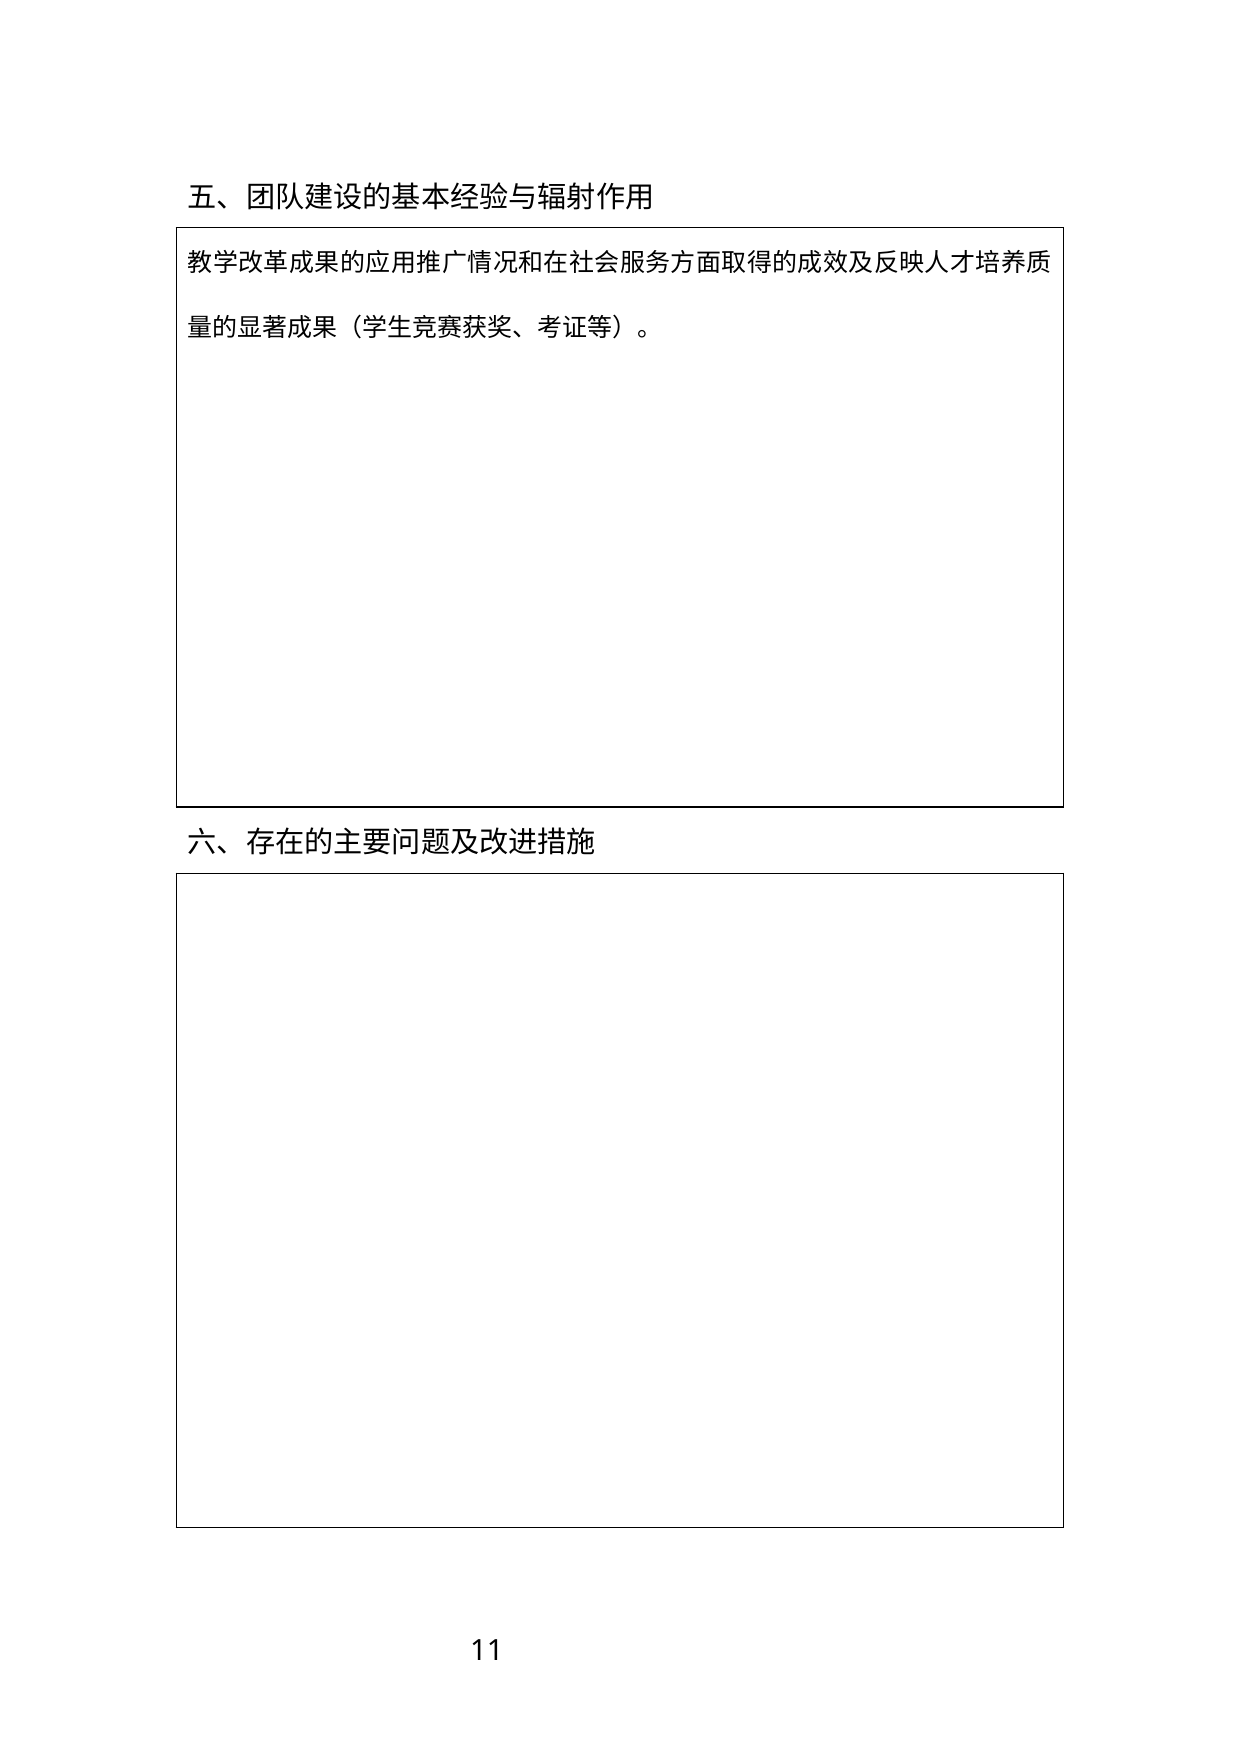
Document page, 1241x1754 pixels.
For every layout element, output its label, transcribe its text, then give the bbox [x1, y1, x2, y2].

table_header 教学改革成果的应用推广情况和在社会服务方面取得的成效及反映人才培养质量的显著成果（学生竞赛获奖、考证等）。 [177, 228, 1063, 806]
text 五、团队建设的基本经验与辐射作用 [187, 162, 1053, 227]
table_header [177, 874, 1063, 1527]
text 六、存在的主要问题及改进措施 [187, 808, 1053, 872]
